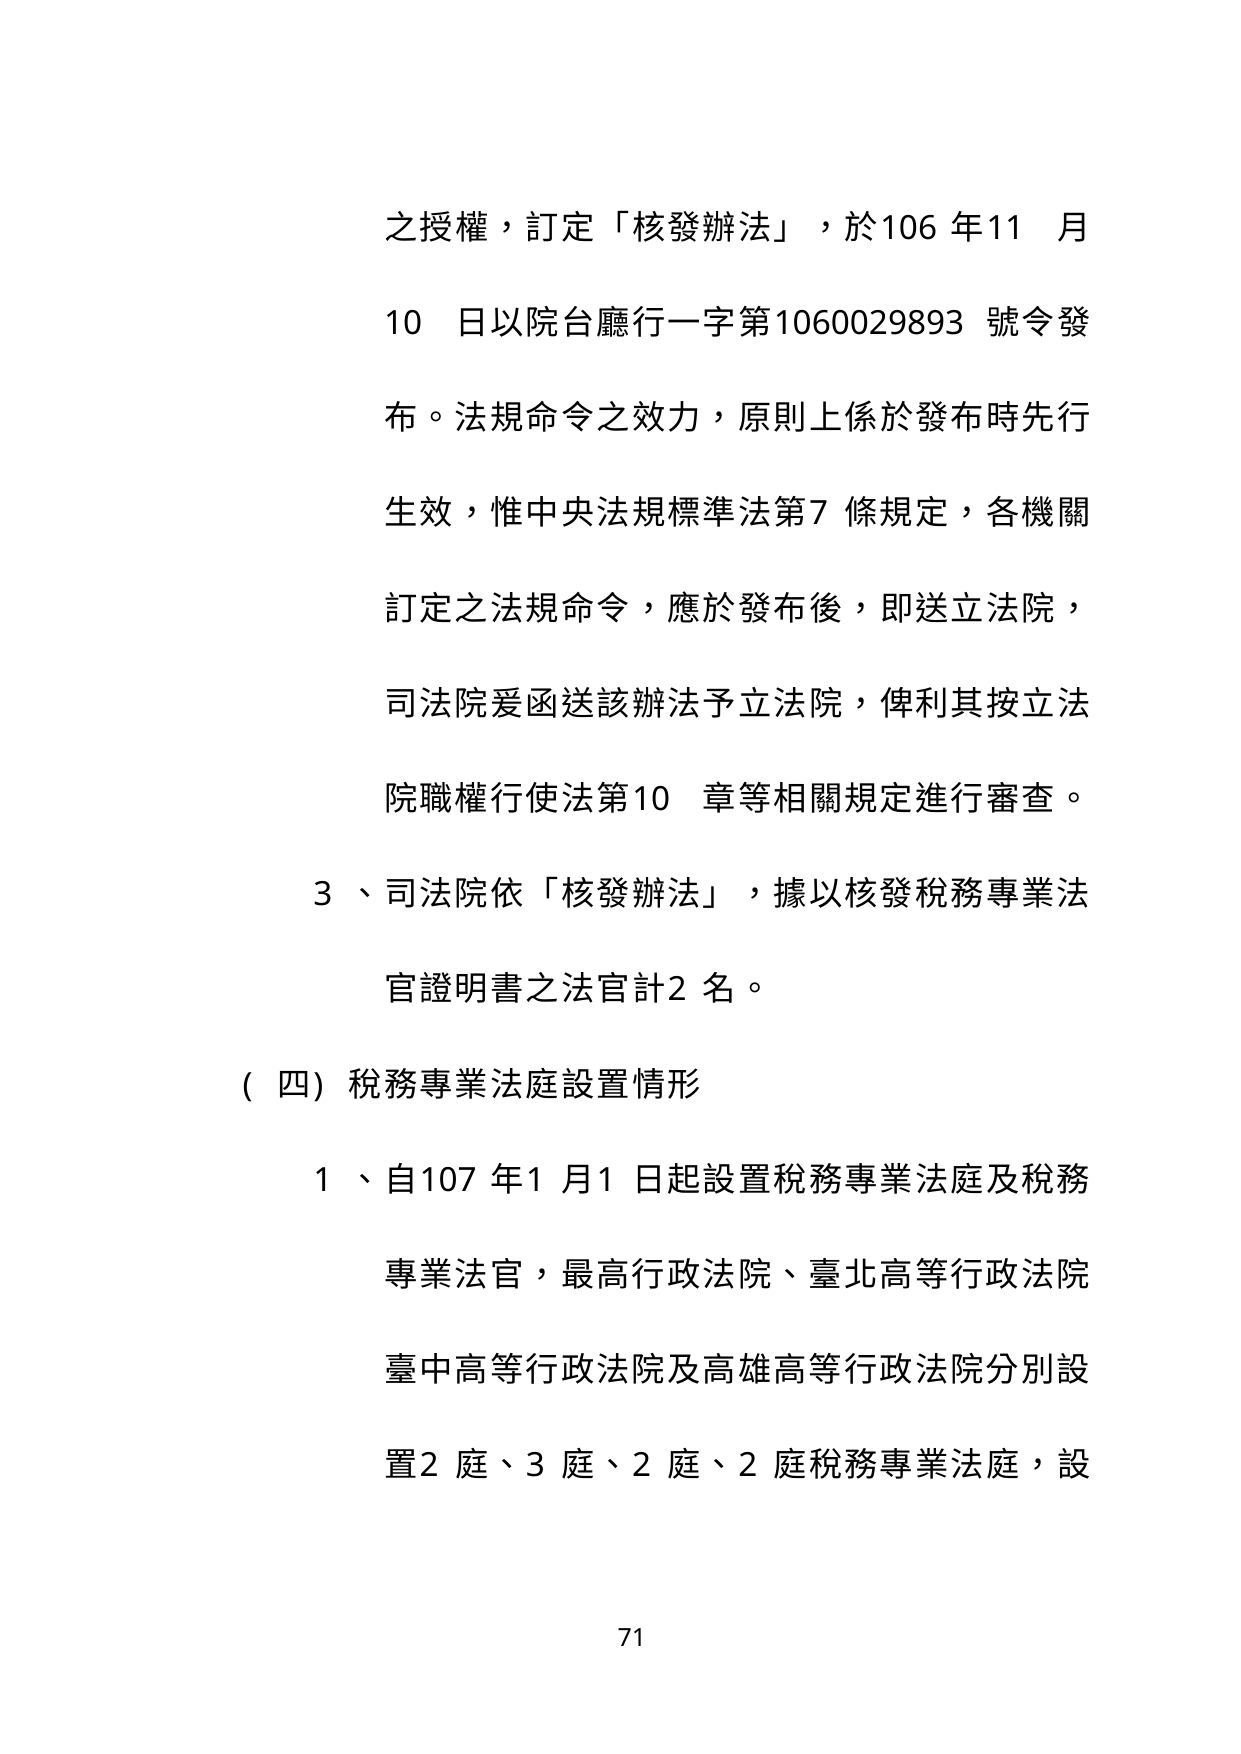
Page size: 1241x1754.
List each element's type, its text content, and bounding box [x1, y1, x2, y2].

subtitle 司法院依「核發辦法」，據以核發稅務專業法官證明書之法官計2名。 [296, 844, 1092, 1034]
subtitle 自107年1月1日起設置稅務專業法庭及稅務專業法官，最高行政法院、臺北高等行政法院、臺中高等行政法院及高雄高等行政法院分別設置2庭、3庭、2庭、2庭稅務專業法庭，設置情形詳見前開法院公告之法官事務分配表。 [296, 1129, 1092, 1510]
subtitle 稅務專業法庭設置情形 [242, 1034, 1092, 1129]
